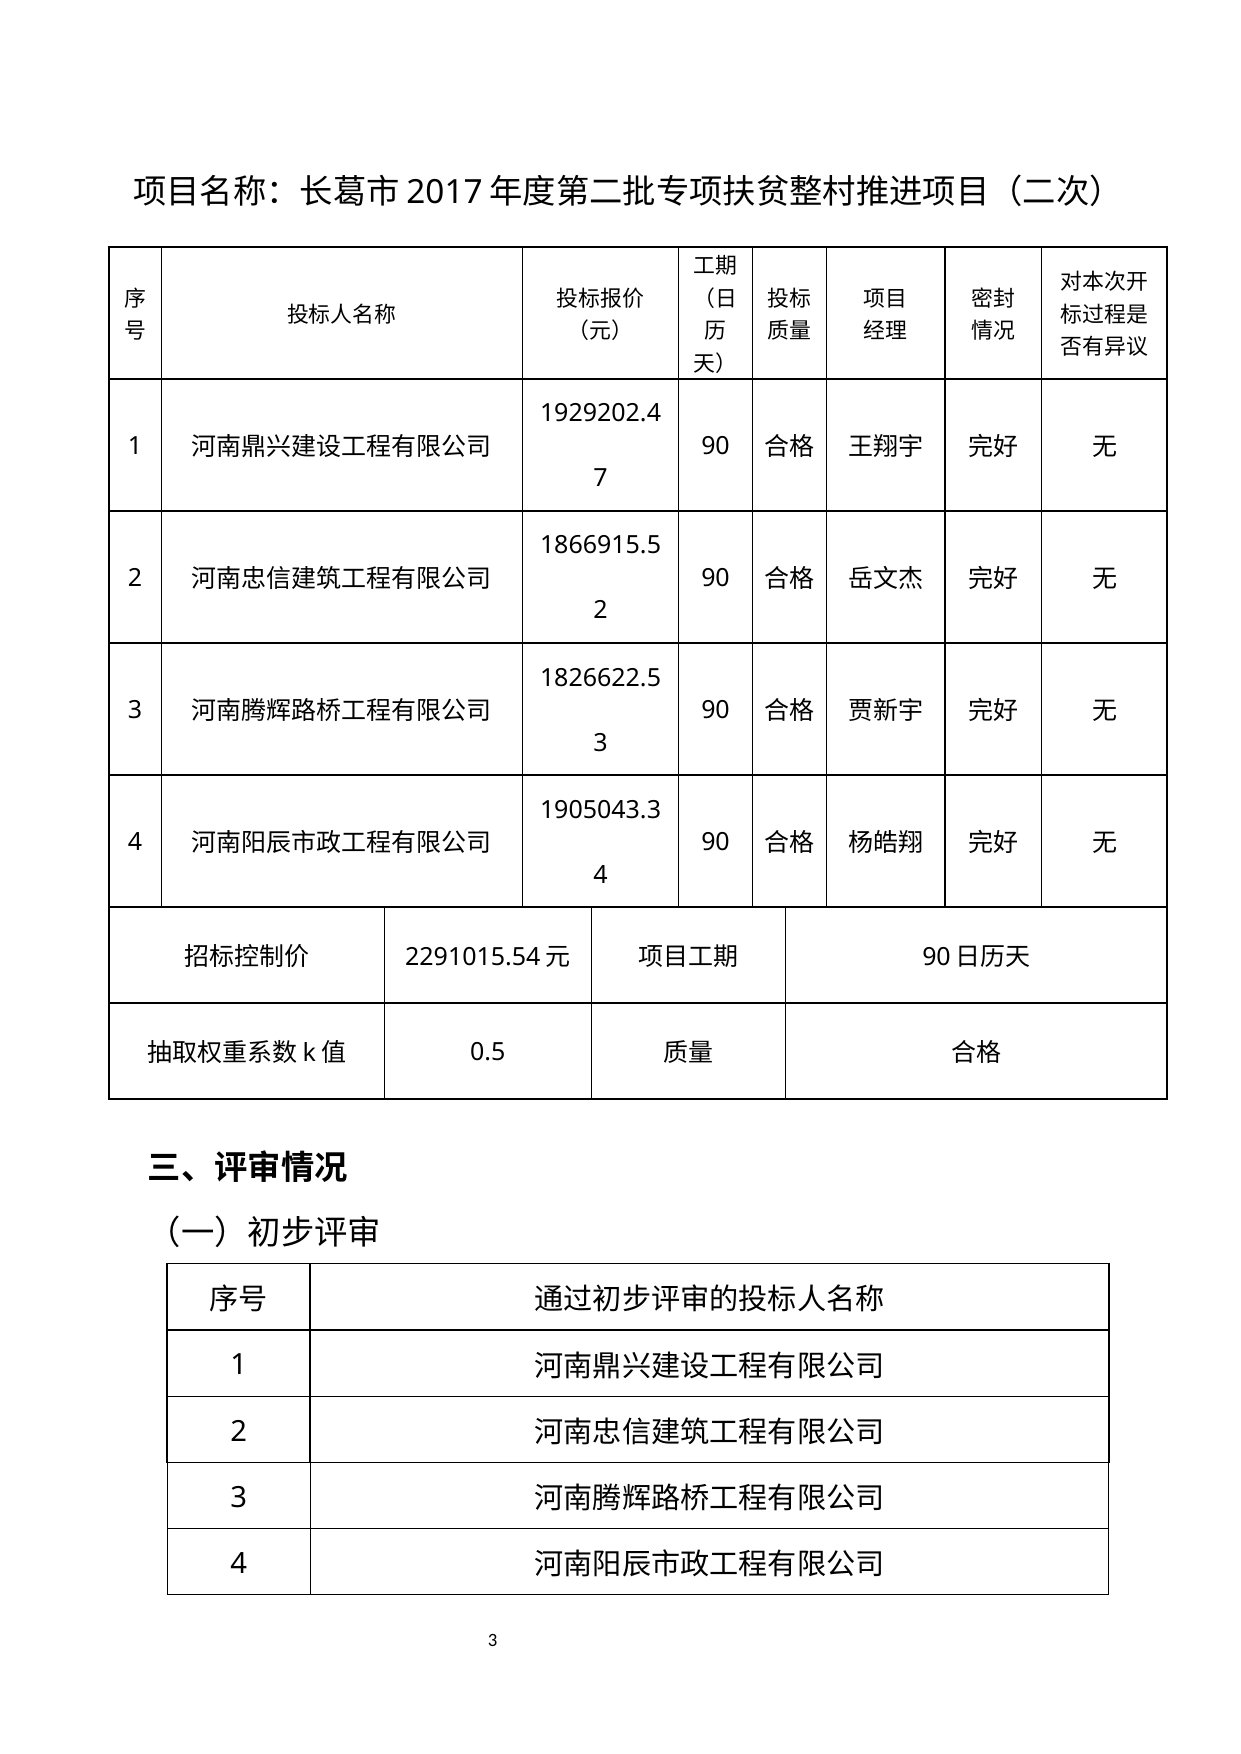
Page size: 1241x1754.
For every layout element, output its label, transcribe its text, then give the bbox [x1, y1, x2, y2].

table_cell 1929202.47 [523, 380, 678, 510]
table_cell 杨皓翔 [827, 776, 944, 906]
table_cell 3 [110, 644, 161, 774]
table_cell 河南阳辰市政工程有限公司 [311, 1529, 1108, 1594]
table_cell 1 [168, 1331, 309, 1396]
table_cell 河南腾辉路桥工程有限公司 [162, 644, 522, 774]
text （一）初步评审 [148, 1198, 1128, 1263]
table_cell 贾新宇 [827, 644, 944, 774]
table_cell 完好 [946, 380, 1041, 510]
table_cell 河南鼎兴建设工程有限公司 [311, 1331, 1108, 1396]
table_header 序号 [110, 248, 161, 378]
table_cell 合格 [753, 644, 826, 774]
table_cell 河南忠信建筑工程有限公司 [311, 1397, 1108, 1462]
table_cell 合格 [753, 512, 826, 642]
table_cell 合格 [786, 1004, 1166, 1098]
table_cell 1826622.53 [523, 644, 678, 774]
table_cell 无 [1042, 380, 1166, 510]
table_cell 90 [679, 380, 752, 510]
table_header 投标 质量 [753, 248, 826, 378]
table_cell 抽取权重系数k值 [110, 1004, 384, 1098]
table_cell 王翔宇 [827, 380, 944, 510]
table_header 对本次开标过程是否有异议 [1042, 248, 1166, 378]
table_cell 岳文杰 [827, 512, 944, 642]
table_cell 招标控制价 [110, 908, 384, 1002]
table_cell 90 [679, 644, 752, 774]
table_header 投标人名称 [162, 248, 522, 378]
table_header 项目 经理 [827, 248, 944, 378]
table_header 工期（日历天） [679, 248, 752, 378]
table_cell 河南阳辰市政工程有限公司 [162, 776, 522, 906]
table_cell 无 [1042, 644, 1166, 774]
table_cell 合格 [753, 380, 826, 510]
table_cell 无 [1042, 776, 1166, 906]
table_cell 3 [168, 1463, 310, 1528]
table_cell 90 [679, 776, 752, 906]
table_cell 90日历天 [786, 908, 1166, 1002]
table_cell 质量 [592, 1004, 785, 1098]
table_cell 4 [110, 776, 161, 906]
table_header 通过初步评审的投标人名称 [311, 1264, 1108, 1329]
table_cell 完好 [946, 512, 1041, 642]
table_cell 1905043.34 [523, 776, 678, 906]
text 三、评审情况 [148, 1133, 1128, 1198]
table_cell 2291015.54元 [385, 908, 591, 1002]
table_cell 1 [110, 380, 161, 510]
table_cell 无 [1042, 512, 1166, 642]
table_cell 1866915.52 [523, 512, 678, 642]
table_cell 河南腾辉路桥工程有限公司 [311, 1463, 1108, 1528]
table_cell 4 [168, 1529, 310, 1594]
table_cell 0.5 [385, 1004, 591, 1098]
table_cell 河南鼎兴建设工程有限公司 [162, 380, 522, 510]
table_header 密封 情况 [946, 248, 1041, 378]
table_cell 项目工期 [592, 908, 785, 1002]
table_cell 2 [168, 1397, 309, 1462]
table_cell 完好 [946, 644, 1041, 774]
table_cell 完好 [946, 776, 1041, 906]
table_cell 合格 [753, 776, 826, 906]
table_cell 90 [679, 512, 752, 642]
text 项目名称：长葛市2017年度第二批专项扶贫整村推进项目（二次） [133, 156, 1128, 221]
table_header 序号 [168, 1264, 309, 1329]
table_cell 2 [110, 512, 161, 642]
table_header 投标报价 （元） [523, 248, 678, 378]
table_cell 河南忠信建筑工程有限公司 [162, 512, 522, 642]
